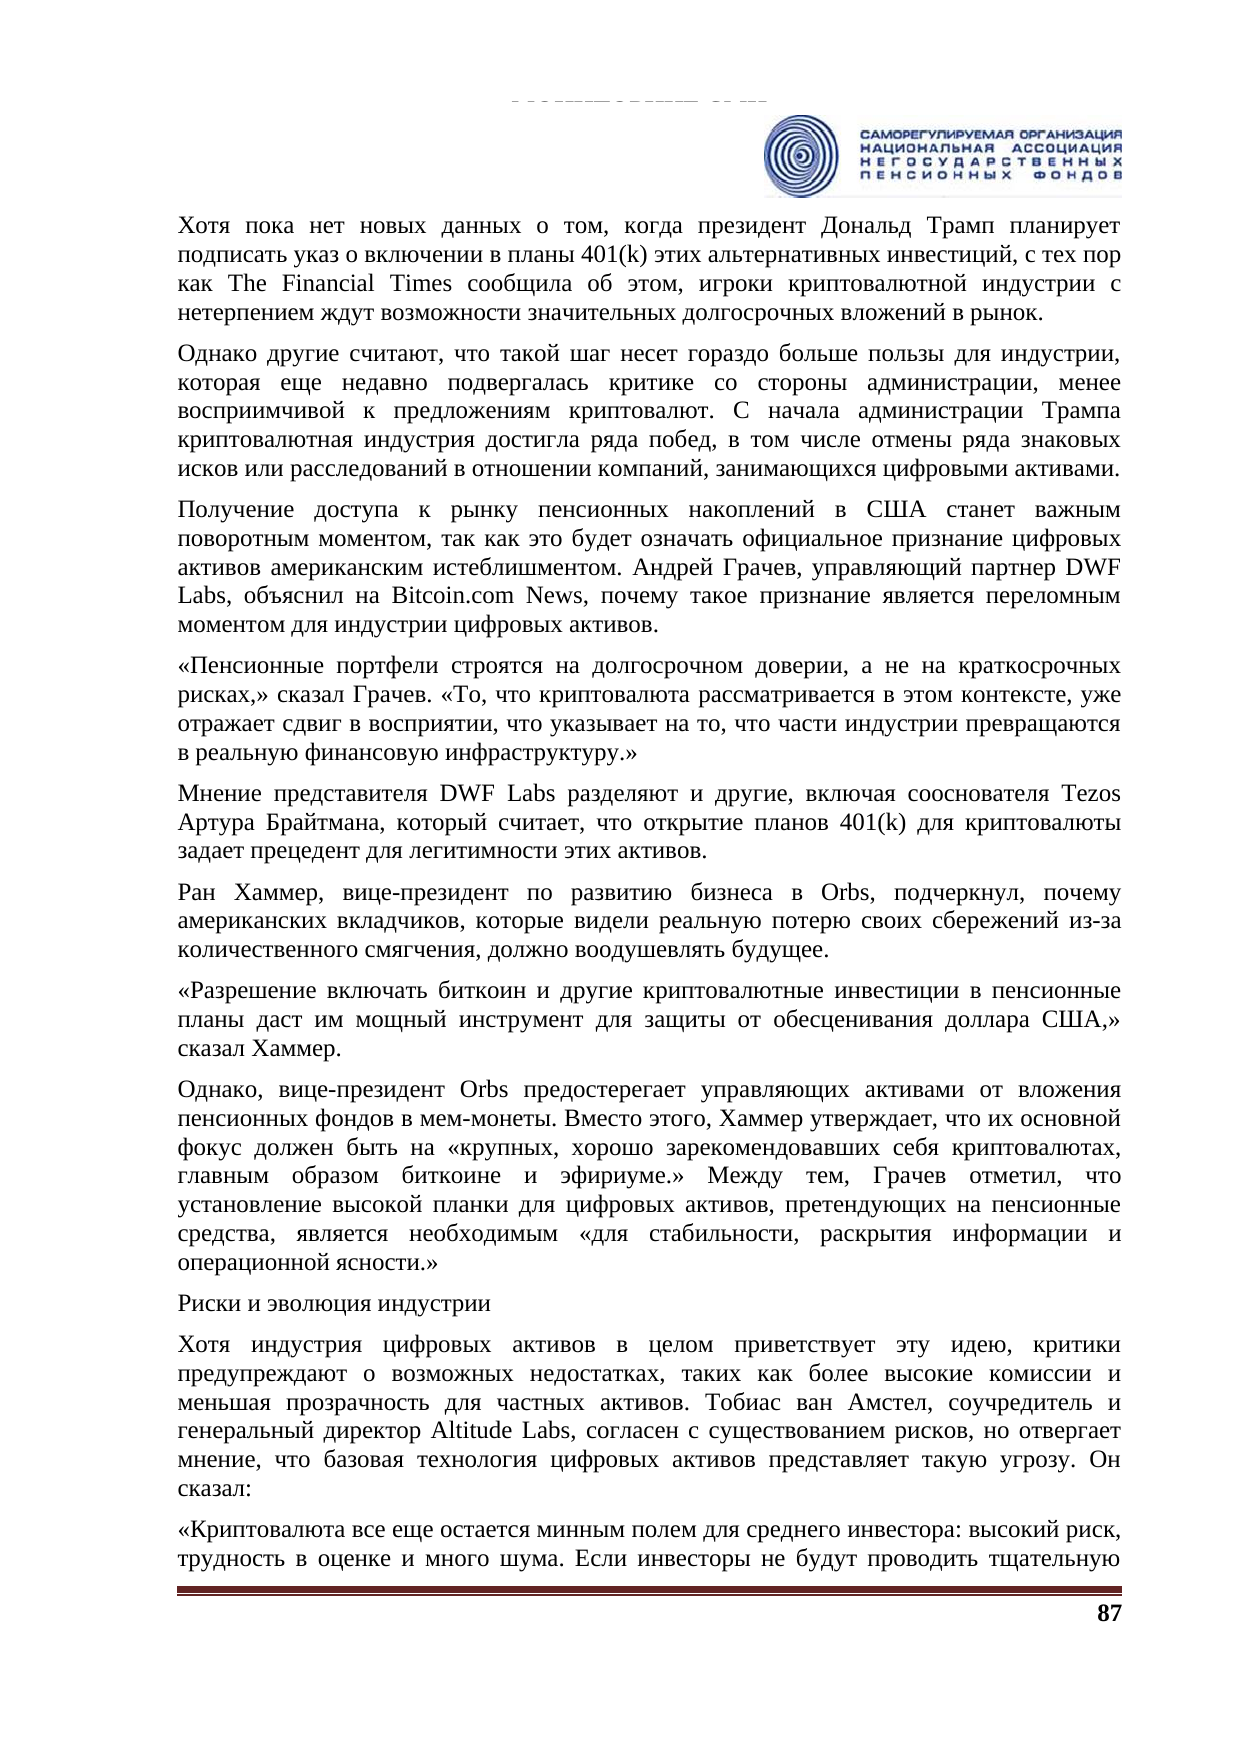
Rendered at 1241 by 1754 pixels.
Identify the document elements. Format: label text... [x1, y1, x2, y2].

text Хотя индустрия цифровых активов в целом приветствует эту идею, критики предупреждают о возможных недостатках, таких как более высокие комиссии и меньшая прозрачность для частных активов. Тобиас ван Амстел, соучредитель и генеральный директор Altitude Labs, согласен с существованием рисков, но отвергает мнение, что базовая технология цифровых активов представляет такую угрозу. Он сказал: [177, 1329, 1122, 1502]
text «Пенсионные портфели строятся на долгосрочном доверии, а не на краткосрочных рисках,» сказал Грачев. «То, что криптовалюта рассматривается в этом контексте, уже отражает сдвиг в восприятии, что указывает на то, что части индустрии превращаются в реальную финансовую инфраструктуру.» [177, 651, 1122, 766]
text Мнение представителя DWF Labs разделяют и другие, включая сооснователя Tezos Артура Брайтмана, который считает, что открытие планов 401(k) для криптовалюты задает прецедент для легитимности этих активов. [177, 778, 1122, 864]
text Хотя пока нет новых данных о том, когда президент Дональд Трамп планирует подписать указ о включении в планы 401(k) этих альтернативных инвестиций, с тех пор как The Financial Times сообщила об этом, игроки криптовалютной индустрии с нетерпением ждут возможности значительных долгосрочных вложений в рынок. [177, 211, 1122, 326]
text Риски и эволюция индустрии [177, 1288, 1122, 1317]
text «Разрешение включать биткоин и другие криптовалютные инвестиции в пенсионные планы даст им мощный инструмент для защиты от обесценивания доллара США,» сказал Хаммер. [177, 976, 1122, 1062]
text Однако другие считают, что такой шаг несет гораздо больше пользы для индустрии, которая еще недавно подвергалась критике со стороны администрации, менее восприимчивой к предложениям криптовалют. С начала администрации Трампа криптовалютная индустрия достигла ряда побед, в том числе отмены ряда знаковых исков или расследований в отношении компаний, занимающихся цифровыми активами. [177, 338, 1122, 482]
picture [764, 115, 1122, 198]
text Однако, вице-президент Orbs предостерегает управляющих активами от вложения пенсионных фондов в мем-монеты. Вместо этого, Хаммер утверждает, что их основной фокус должен быть на «крупных, хорошо зарекомендовавших себя криптовалютах, главным образом биткоине и эфириуме.» Между тем, Грачев отметил, что установление высокой планки для цифровых активов, претендующих на пенсионные средства, является необходимым «для стабильности, раскрытия информации и операционной ясности.» [177, 1074, 1122, 1276]
text Ран Хаммер, вице-президент по развитию бизнеса в Orbs, подчеркнул, почему американских вкладчиков, которые видели реальную потерю своих сбережений из-за количественного смягчения, должно воодушевлять будущее. [177, 877, 1122, 963]
text Получение доступа к рынку пенсионных накоплений в США станет важным поворотным моментом, так как это будет означать официальное признание цифровых активов американским истеблишментом. Андрей Грачев, управляющий партнер DWF Labs, объяснил на Bitcoin.com News, почему такое признание является переломным моментом для индустрии цифровых активов. [177, 494, 1122, 638]
